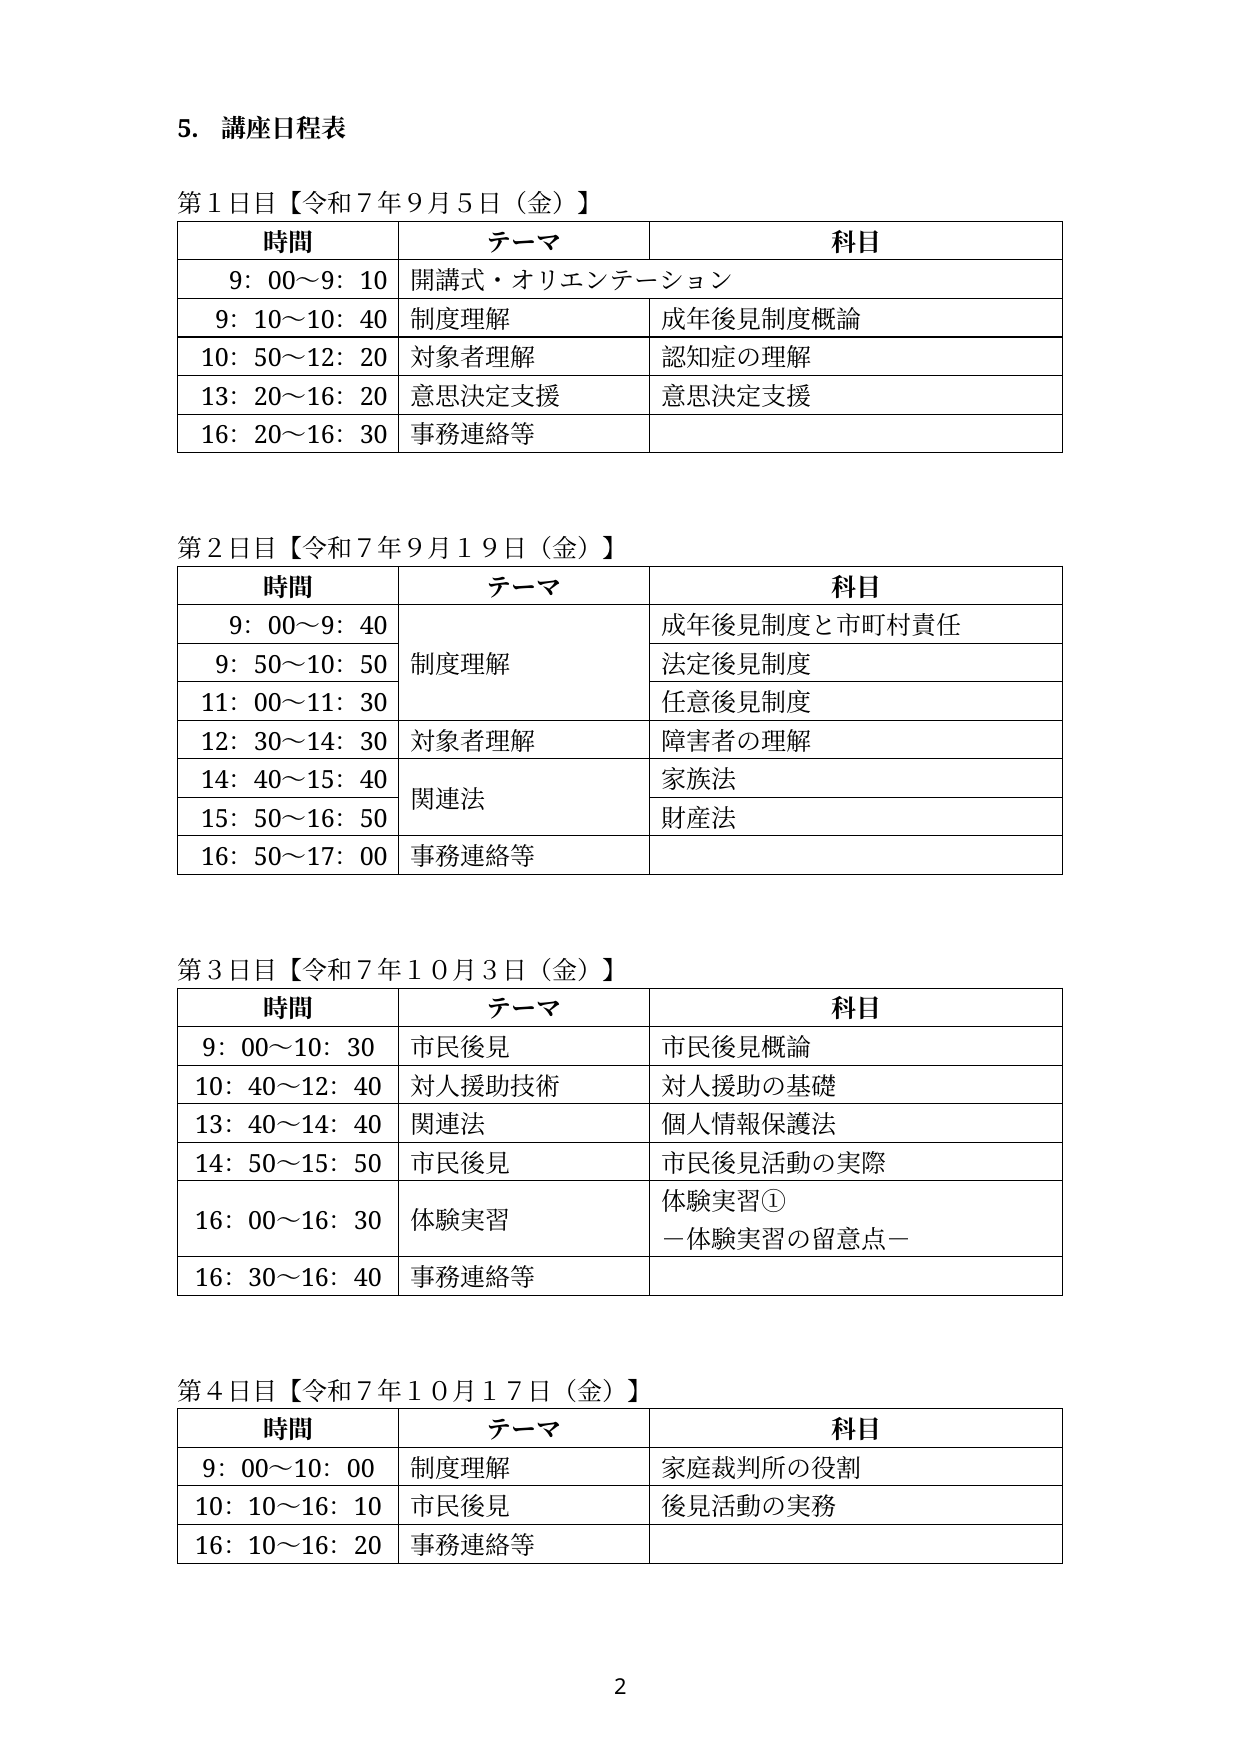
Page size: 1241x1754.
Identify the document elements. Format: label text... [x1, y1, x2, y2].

text 第１日目【令和７年９月５日（金）】 [177, 183, 1063, 221]
table_header テーマ [399, 989, 649, 1026]
table_cell 財産法 [650, 798, 1062, 835]
table_cell 対人援助の基礎 [650, 1066, 1062, 1103]
table_cell 市民後見 [399, 1143, 649, 1180]
table_cell 16：10～16：20 [178, 1525, 398, 1562]
table_cell 市民後見概論 [650, 1027, 1062, 1064]
table_cell 9：00～10：00 [178, 1448, 398, 1485]
table_cell 開講式・オリエンテーション [399, 260, 1062, 298]
table_cell 法定後見制度 [650, 644, 1062, 681]
table_cell 9：10～10：40 [178, 299, 398, 336]
table_cell [650, 1525, 1062, 1562]
table_header 科目 [650, 989, 1062, 1026]
table_header 時間 [178, 222, 398, 259]
table_cell 10：50～12：20 [178, 338, 398, 375]
table_cell 成年後見制度と市町村責任 [650, 605, 1062, 643]
table_cell 障害者の理解 [650, 721, 1062, 758]
table_header 科目 [650, 567, 1062, 604]
table_cell 10：10～16：10 [178, 1486, 398, 1524]
table_cell 家族法 [650, 759, 1062, 797]
table_cell 意思決定支援 [650, 376, 1062, 413]
table_cell 体験実習① －体験実習の留意点－ [650, 1181, 1062, 1256]
table_cell 14：40～15：40 [178, 759, 398, 797]
table_cell 市民後見 [399, 1027, 649, 1064]
table_cell 事務連絡等 [399, 836, 649, 874]
table_cell 事務連絡等 [399, 415, 649, 452]
table_cell 9：50～10：50 [178, 644, 398, 681]
table_cell 対人援助技術 [399, 1066, 649, 1103]
table_cell 事務連絡等 [399, 1525, 649, 1562]
table_cell 制度理解 [399, 299, 649, 336]
table_cell 9：00～9：40 [178, 605, 398, 643]
table_cell 家庭裁判所の役割 [650, 1448, 1062, 1485]
text 第３日目【令和７年１０月３日（金）】 [177, 950, 1063, 987]
table_cell 12：30～14：30 [178, 721, 398, 758]
table_cell 関連法 [399, 1104, 649, 1142]
table_cell 事務連絡等 [399, 1257, 649, 1295]
table_cell 体験実習 [399, 1181, 649, 1256]
table_cell 市民後見活動の実際 [650, 1143, 1062, 1180]
table_header 時間 [178, 989, 398, 1026]
table_cell 16：50～17：00 [178, 836, 398, 874]
table_cell 制度理解 [399, 605, 649, 720]
table_header 科目 [650, 1409, 1062, 1447]
table_header テーマ [399, 1409, 649, 1447]
table_cell 9：00～10：30 [178, 1027, 398, 1064]
table_cell 13：40～14：40 [178, 1104, 398, 1142]
table_cell 15：50～16：50 [178, 798, 398, 835]
table_cell [650, 1257, 1062, 1295]
table_cell 14：50～15：50 [178, 1143, 398, 1180]
text 第４日目【令和７年１０月１７日（金）】 [177, 1371, 1063, 1408]
table_cell 13：20～16：20 [178, 376, 398, 413]
subtitle 講座日程表 [177, 108, 1063, 146]
text 第２日目【令和７年９月１９日（金）】 [177, 528, 1063, 566]
table_cell 後見活動の実務 [650, 1486, 1062, 1524]
table_cell 対象者理解 [399, 721, 649, 758]
table_header 科目 [650, 222, 1062, 259]
table_cell 成年後見制度概論 [650, 299, 1062, 336]
table_cell 16：20～16：30 [178, 415, 398, 452]
table_header テーマ [399, 567, 649, 604]
table_cell 16：30～16：40 [178, 1257, 398, 1295]
table_header テーマ [399, 222, 649, 259]
table_header 時間 [178, 1409, 398, 1447]
table_cell 11：00～11：30 [178, 682, 398, 720]
table_cell 市民後見 [399, 1486, 649, 1524]
table_cell 個人情報保護法 [650, 1104, 1062, 1142]
table_cell 対象者理解 [399, 338, 649, 375]
table_cell 任意後見制度 [650, 682, 1062, 720]
table_cell [650, 415, 1062, 452]
table_cell 認知症の理解 [650, 338, 1062, 375]
table_header 時間 [178, 567, 398, 604]
table_cell 関連法 [399, 759, 649, 835]
table_cell 9：00～9：10 [178, 260, 398, 298]
table_cell 10：40～12：40 [178, 1066, 398, 1103]
table_cell 制度理解 [399, 1448, 649, 1485]
table_cell 意思決定支援 [399, 376, 649, 413]
table_cell [650, 836, 1062, 874]
table_cell 16：00～16：30 [178, 1181, 398, 1256]
